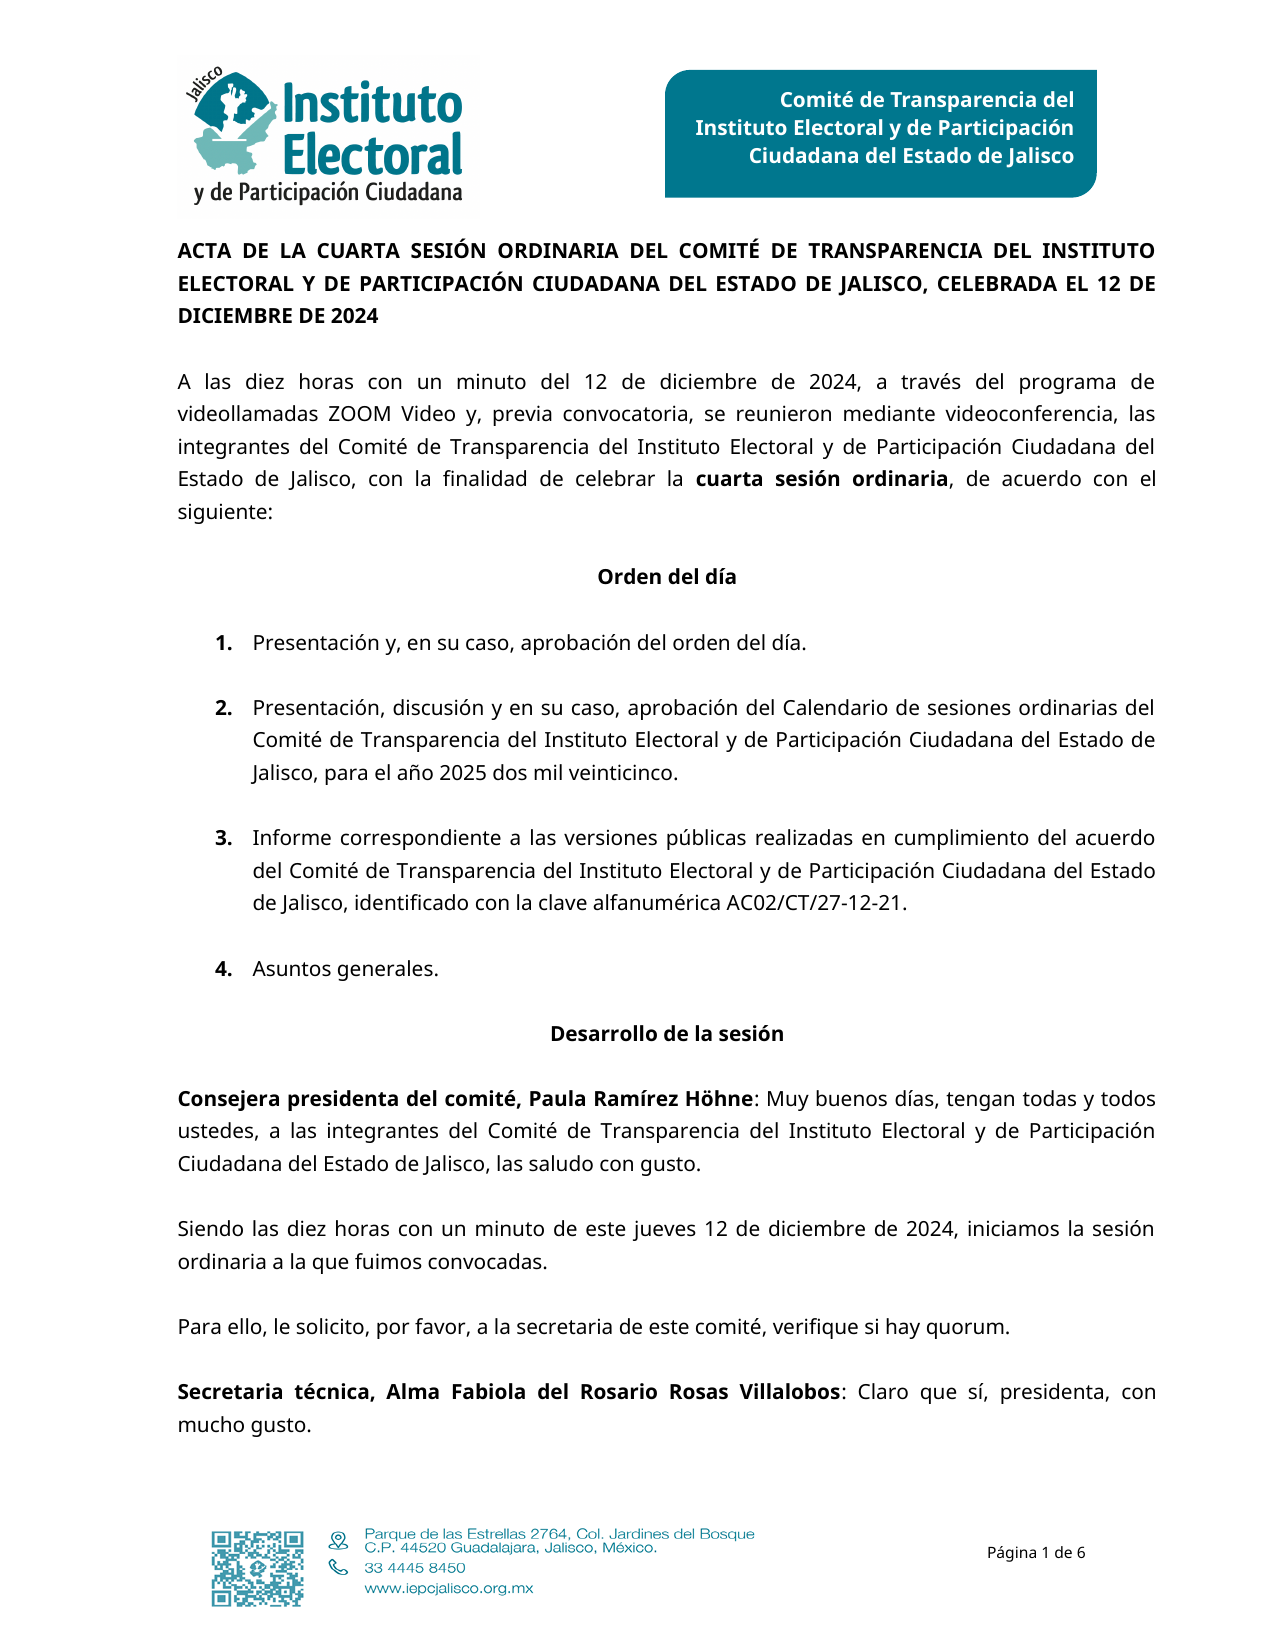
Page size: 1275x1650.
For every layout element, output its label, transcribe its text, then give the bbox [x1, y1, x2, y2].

text Orden del día [177, 562, 1157, 591]
text Siendo las diez horas con un minuto de este jueves 12 de diciembre de 2024, iniciamos la sesión ordinaria a la que fuimos convocadas. [177, 1214, 1157, 1276]
text ACTA DE LA CUARTA SESIÓN ORDINARIA DEL COMITÉ DE TRANSPARENCIA DEL INSTITUTO ELECTORAL Y DE PARTICIPACIÓN CIUDADANA DEL ESTADO DE JALISCO, CELEBRADA EL 12 DE DICIEMBRE DE 2024 [177, 236, 1157, 330]
text A las diez horas con un minuto del 12 de diciembre de 2024, a través del programa de videollamadas ZOOM Video y, previa convocatoria, se reunieron mediante videoconferencia, las integrantes del Comité de Transparencia del Instituto Electoral y de Participación Ciudadana del Estado de Jalisco, con la finalidad de celebrar la cuarta sesión ordinaria, de acuerdo con el siguiente: [177, 367, 1157, 526]
list Asuntos generales. [215, 954, 1157, 982]
list Presentación, discusión y en su caso, aprobación del Calendario de sesiones ordinarias del Comité de Transparencia del Instituto Electoral y de Participación Ciudadana del Estado de Jalisco, para el año 2025 dos mil veinticinco. [215, 693, 1157, 786]
list Informe correspondiente a las versiones públicas realizadas en cumplimiento del acuerdo del Comité de Transparencia del Instituto Electoral y de Participación Ciudadana del Estado de Jalisco, identificado con la clave alfanumérica AC02/CT/27-12-21. [215, 823, 1157, 917]
picture [176, 55, 480, 218]
text Consejera presidenta del comité, Paula Ramírez Höhne: Muy buenos días, tengan todas y todos ustedes, a las integrantes del Comité de Transparencia del Instituto Electoral y de Participación Ciudadana del Estado de Jalisco, las saludo con gusto. [177, 1084, 1157, 1178]
text Para ello, le solicito, por favor, a la secretaria de este comité, verifique si hay quorum. [177, 1312, 1157, 1341]
picture [188, 1507, 788, 1626]
list Presentación y, en su caso, aprobación del orden del día. [215, 628, 1157, 656]
text Desarrollo de la sesión [177, 1019, 1157, 1047]
text Secretaria técnica, Alma Fabiola del Rosario Rosas Villalobos: Claro que sí, presidenta, con mucho gusto. [177, 1377, 1157, 1438]
